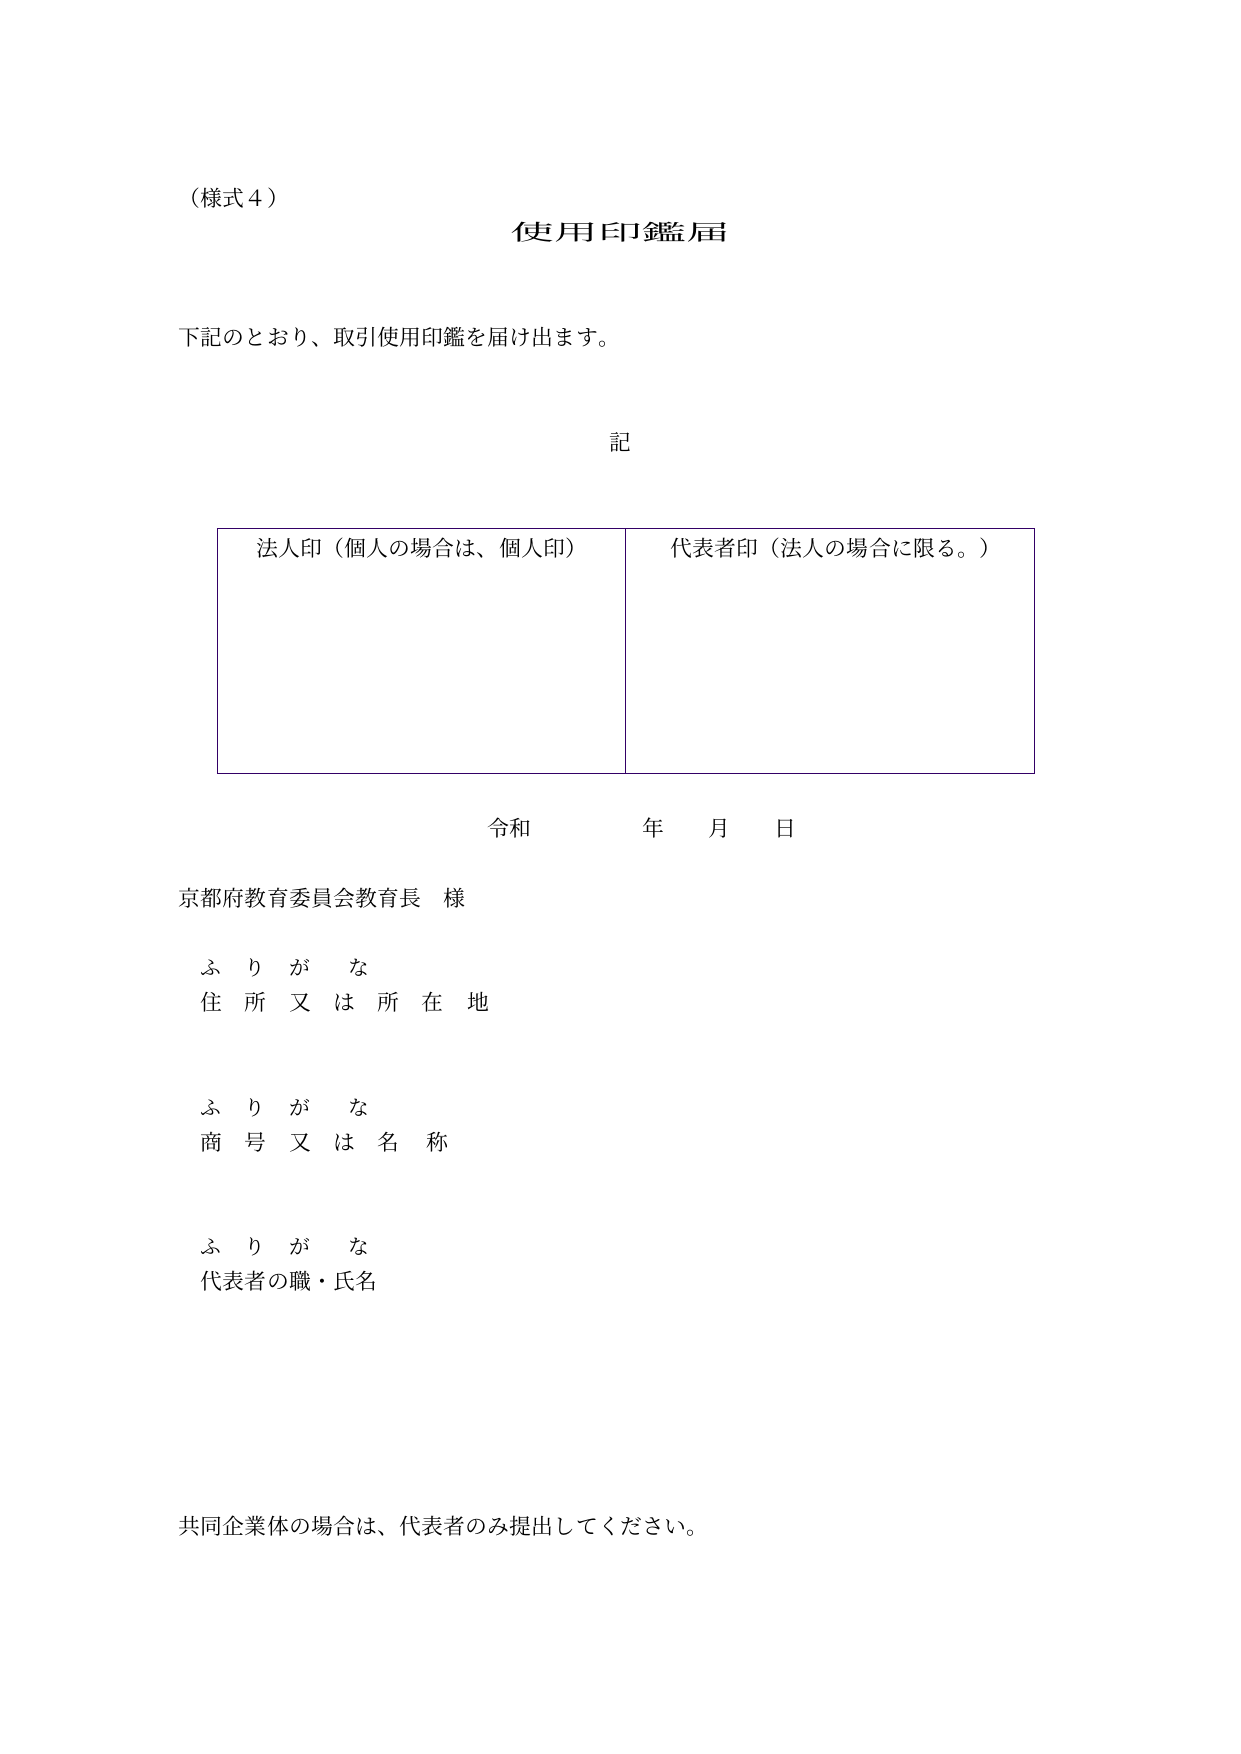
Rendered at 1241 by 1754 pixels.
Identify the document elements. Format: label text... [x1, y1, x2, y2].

text 共同企業体の場合は、代表者のみ提出してください。 [178, 1507, 1062, 1542]
text （様式４） [178, 179, 1062, 214]
text ふりがな [178, 949, 1062, 984]
text 京都府教育委員会教育長 様 [178, 879, 1062, 914]
text 記 [178, 423, 1062, 458]
text 商号又は名称 [178, 1123, 1062, 1158]
text 代表者の職・氏名 [178, 1263, 1062, 1298]
text 下記のとおり、取引使用印鑑を届け出ます。 [178, 319, 1062, 353]
text ふりがな [178, 1228, 1062, 1263]
table_header 代表者印（法人の場合に限る。） [626, 529, 1034, 773]
text 住所又は所在地 [178, 984, 1062, 1019]
text ふりがな [178, 1088, 1062, 1123]
text 令和 年 月 日 [178, 809, 1062, 844]
text 使用印鑑届 [178, 214, 1062, 249]
table_header 法人印（個人の場合は、個人印） [218, 529, 625, 773]
